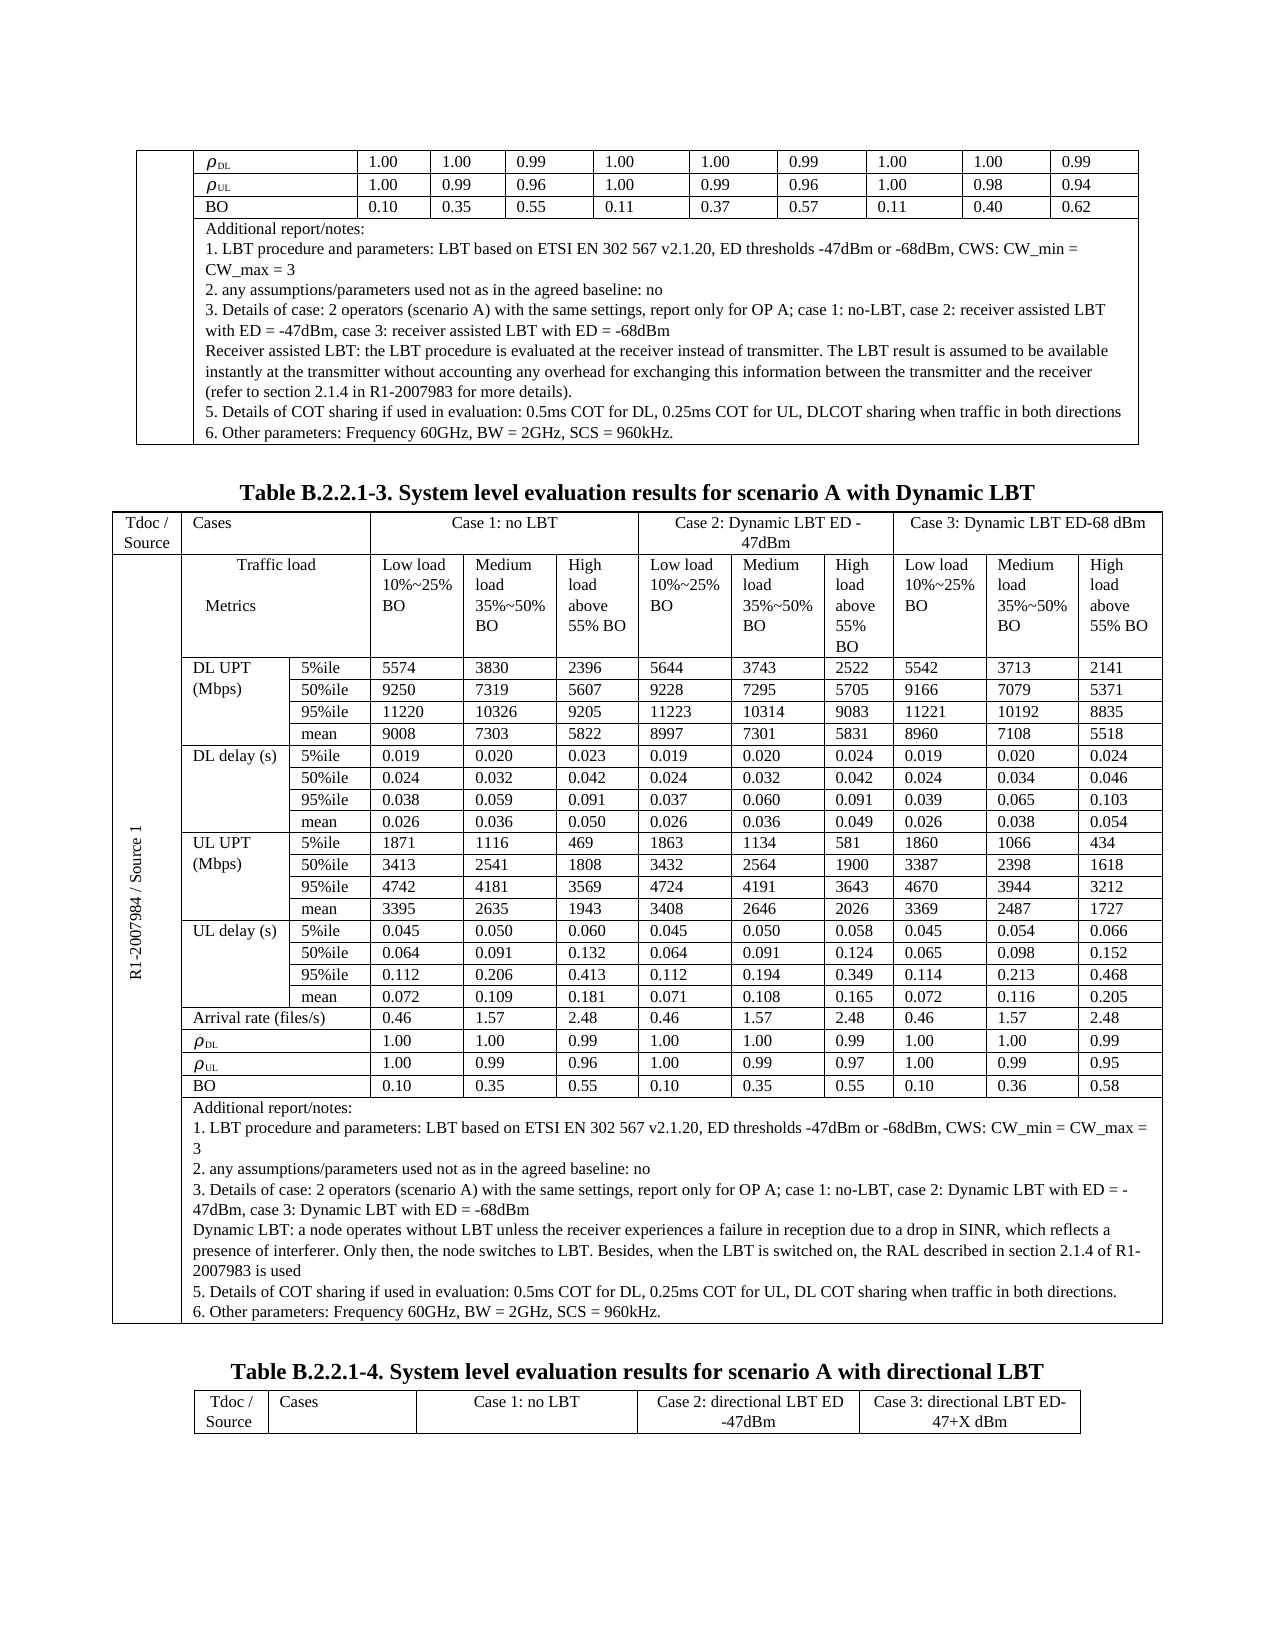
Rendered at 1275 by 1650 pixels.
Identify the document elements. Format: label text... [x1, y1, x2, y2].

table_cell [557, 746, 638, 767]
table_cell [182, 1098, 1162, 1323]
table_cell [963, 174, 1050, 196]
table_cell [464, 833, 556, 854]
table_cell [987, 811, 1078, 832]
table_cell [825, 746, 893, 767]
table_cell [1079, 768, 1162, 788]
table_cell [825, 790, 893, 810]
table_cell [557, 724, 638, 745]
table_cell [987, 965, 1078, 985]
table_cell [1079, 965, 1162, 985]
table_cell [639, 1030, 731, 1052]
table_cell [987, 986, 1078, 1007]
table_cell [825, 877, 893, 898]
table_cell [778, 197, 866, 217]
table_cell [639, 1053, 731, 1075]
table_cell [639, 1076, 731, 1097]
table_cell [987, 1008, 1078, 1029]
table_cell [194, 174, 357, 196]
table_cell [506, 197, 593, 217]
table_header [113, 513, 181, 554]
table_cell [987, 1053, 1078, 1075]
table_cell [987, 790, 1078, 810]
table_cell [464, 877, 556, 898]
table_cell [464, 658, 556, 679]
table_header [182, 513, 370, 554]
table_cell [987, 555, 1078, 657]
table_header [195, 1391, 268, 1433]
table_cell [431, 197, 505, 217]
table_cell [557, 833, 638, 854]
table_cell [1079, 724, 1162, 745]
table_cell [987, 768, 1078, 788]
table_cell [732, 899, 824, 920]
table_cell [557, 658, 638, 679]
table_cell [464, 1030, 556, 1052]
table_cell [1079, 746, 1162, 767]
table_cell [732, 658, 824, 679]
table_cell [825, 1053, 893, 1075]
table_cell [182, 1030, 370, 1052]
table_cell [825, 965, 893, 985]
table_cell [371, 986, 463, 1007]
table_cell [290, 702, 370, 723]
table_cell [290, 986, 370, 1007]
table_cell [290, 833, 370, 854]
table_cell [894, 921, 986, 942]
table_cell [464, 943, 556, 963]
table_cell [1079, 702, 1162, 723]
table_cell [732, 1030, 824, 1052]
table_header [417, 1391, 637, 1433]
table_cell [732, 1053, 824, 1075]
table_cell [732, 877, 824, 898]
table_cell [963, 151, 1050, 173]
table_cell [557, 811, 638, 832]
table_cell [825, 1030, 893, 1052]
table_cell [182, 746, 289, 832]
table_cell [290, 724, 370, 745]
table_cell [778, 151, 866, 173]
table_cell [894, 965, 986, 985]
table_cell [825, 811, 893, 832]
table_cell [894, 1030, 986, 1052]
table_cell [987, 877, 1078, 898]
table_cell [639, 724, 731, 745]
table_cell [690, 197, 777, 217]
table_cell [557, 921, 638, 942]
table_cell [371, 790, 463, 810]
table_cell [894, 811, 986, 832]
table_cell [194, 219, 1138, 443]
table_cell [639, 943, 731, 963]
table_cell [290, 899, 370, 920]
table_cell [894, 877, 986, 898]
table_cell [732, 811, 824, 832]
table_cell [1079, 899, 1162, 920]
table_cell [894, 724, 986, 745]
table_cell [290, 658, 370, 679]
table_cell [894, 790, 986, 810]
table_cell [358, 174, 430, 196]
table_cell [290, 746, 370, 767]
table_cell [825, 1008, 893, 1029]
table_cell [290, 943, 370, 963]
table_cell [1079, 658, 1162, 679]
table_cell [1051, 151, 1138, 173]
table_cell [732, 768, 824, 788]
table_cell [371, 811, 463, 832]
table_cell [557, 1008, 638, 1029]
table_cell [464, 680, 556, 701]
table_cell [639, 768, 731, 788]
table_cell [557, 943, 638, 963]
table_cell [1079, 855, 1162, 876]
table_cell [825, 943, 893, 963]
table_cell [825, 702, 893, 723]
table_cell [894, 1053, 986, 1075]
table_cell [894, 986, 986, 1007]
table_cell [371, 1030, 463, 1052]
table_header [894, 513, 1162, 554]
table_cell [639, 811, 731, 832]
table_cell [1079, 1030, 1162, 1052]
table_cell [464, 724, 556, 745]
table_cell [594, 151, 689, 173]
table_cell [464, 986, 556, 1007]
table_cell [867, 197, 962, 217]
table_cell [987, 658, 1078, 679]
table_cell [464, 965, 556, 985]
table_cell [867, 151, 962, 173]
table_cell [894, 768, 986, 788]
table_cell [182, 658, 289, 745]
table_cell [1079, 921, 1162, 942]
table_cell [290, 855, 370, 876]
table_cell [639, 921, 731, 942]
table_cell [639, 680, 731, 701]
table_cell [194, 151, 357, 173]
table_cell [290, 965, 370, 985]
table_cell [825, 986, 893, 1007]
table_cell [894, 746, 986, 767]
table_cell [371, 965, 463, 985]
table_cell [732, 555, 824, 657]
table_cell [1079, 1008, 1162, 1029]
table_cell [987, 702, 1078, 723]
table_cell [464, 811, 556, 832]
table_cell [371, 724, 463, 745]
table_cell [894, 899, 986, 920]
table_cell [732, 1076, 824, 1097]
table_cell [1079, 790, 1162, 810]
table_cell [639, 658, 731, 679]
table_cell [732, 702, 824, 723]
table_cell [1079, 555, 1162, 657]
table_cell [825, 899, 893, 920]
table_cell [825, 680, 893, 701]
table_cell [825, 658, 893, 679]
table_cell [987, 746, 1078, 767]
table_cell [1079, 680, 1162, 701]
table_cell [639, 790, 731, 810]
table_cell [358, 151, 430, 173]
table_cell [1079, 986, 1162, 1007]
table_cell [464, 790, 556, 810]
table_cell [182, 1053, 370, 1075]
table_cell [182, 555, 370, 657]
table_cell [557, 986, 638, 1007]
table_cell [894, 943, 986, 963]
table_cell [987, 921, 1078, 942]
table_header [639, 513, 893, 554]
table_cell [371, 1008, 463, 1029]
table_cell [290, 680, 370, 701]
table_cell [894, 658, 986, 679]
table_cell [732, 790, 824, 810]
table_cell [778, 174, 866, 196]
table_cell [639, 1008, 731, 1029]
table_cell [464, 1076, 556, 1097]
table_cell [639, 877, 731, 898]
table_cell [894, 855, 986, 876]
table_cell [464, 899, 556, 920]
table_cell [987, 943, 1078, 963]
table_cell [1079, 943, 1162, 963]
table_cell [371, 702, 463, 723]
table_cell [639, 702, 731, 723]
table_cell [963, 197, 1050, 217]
text Table B.2.2.1-3. System level evaluation results for scenario A with Dynamic LBT [150, 479, 1125, 505]
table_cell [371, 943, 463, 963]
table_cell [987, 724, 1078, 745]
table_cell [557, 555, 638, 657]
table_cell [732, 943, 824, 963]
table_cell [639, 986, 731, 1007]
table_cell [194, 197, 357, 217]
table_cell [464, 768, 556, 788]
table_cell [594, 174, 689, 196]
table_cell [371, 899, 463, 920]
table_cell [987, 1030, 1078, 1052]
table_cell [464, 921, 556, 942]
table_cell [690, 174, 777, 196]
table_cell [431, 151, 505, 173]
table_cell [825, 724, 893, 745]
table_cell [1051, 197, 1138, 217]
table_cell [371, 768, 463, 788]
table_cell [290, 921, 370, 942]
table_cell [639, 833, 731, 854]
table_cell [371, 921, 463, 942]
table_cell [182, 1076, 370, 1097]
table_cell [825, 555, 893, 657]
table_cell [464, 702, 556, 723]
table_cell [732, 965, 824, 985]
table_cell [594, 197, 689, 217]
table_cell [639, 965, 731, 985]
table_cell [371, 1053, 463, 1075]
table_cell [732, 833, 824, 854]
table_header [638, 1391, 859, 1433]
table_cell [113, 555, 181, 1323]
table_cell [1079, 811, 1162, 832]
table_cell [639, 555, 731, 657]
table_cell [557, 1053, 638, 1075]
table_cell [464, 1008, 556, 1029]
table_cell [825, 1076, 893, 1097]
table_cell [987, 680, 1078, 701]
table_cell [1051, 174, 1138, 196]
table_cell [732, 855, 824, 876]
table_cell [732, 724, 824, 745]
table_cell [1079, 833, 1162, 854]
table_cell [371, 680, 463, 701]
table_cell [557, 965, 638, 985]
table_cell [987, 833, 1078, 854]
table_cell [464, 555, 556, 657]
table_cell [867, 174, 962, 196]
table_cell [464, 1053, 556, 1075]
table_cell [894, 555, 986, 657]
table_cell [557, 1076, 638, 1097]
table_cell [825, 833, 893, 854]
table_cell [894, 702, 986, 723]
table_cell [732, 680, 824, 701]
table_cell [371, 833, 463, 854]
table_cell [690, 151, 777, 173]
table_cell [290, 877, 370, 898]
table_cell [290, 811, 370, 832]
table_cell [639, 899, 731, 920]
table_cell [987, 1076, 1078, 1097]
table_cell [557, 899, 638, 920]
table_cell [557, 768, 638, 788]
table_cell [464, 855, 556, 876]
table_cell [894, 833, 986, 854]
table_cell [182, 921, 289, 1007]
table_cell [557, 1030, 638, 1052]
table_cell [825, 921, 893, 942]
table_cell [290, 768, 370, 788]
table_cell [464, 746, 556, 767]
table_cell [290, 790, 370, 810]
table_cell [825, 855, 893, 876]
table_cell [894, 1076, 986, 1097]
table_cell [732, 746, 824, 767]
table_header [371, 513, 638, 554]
text Table B.2.2.1-4. System level evaluation results for scenario A with directional LBT [150, 1358, 1125, 1384]
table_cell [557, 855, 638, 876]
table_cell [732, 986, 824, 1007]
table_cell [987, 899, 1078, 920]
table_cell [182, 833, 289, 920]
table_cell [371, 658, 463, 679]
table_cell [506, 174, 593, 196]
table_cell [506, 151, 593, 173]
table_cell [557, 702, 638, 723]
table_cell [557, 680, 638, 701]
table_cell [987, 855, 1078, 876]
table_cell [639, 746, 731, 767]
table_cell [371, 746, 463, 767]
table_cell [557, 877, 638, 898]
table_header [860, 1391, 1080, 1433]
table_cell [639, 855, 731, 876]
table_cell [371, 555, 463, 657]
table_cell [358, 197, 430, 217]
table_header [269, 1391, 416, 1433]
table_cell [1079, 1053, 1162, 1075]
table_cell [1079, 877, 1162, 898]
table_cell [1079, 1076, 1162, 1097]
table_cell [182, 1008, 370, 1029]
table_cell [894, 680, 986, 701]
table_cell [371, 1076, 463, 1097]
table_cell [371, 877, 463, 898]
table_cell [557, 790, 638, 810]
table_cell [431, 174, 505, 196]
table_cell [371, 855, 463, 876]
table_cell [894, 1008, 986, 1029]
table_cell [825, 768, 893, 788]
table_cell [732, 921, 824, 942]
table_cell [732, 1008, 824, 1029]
